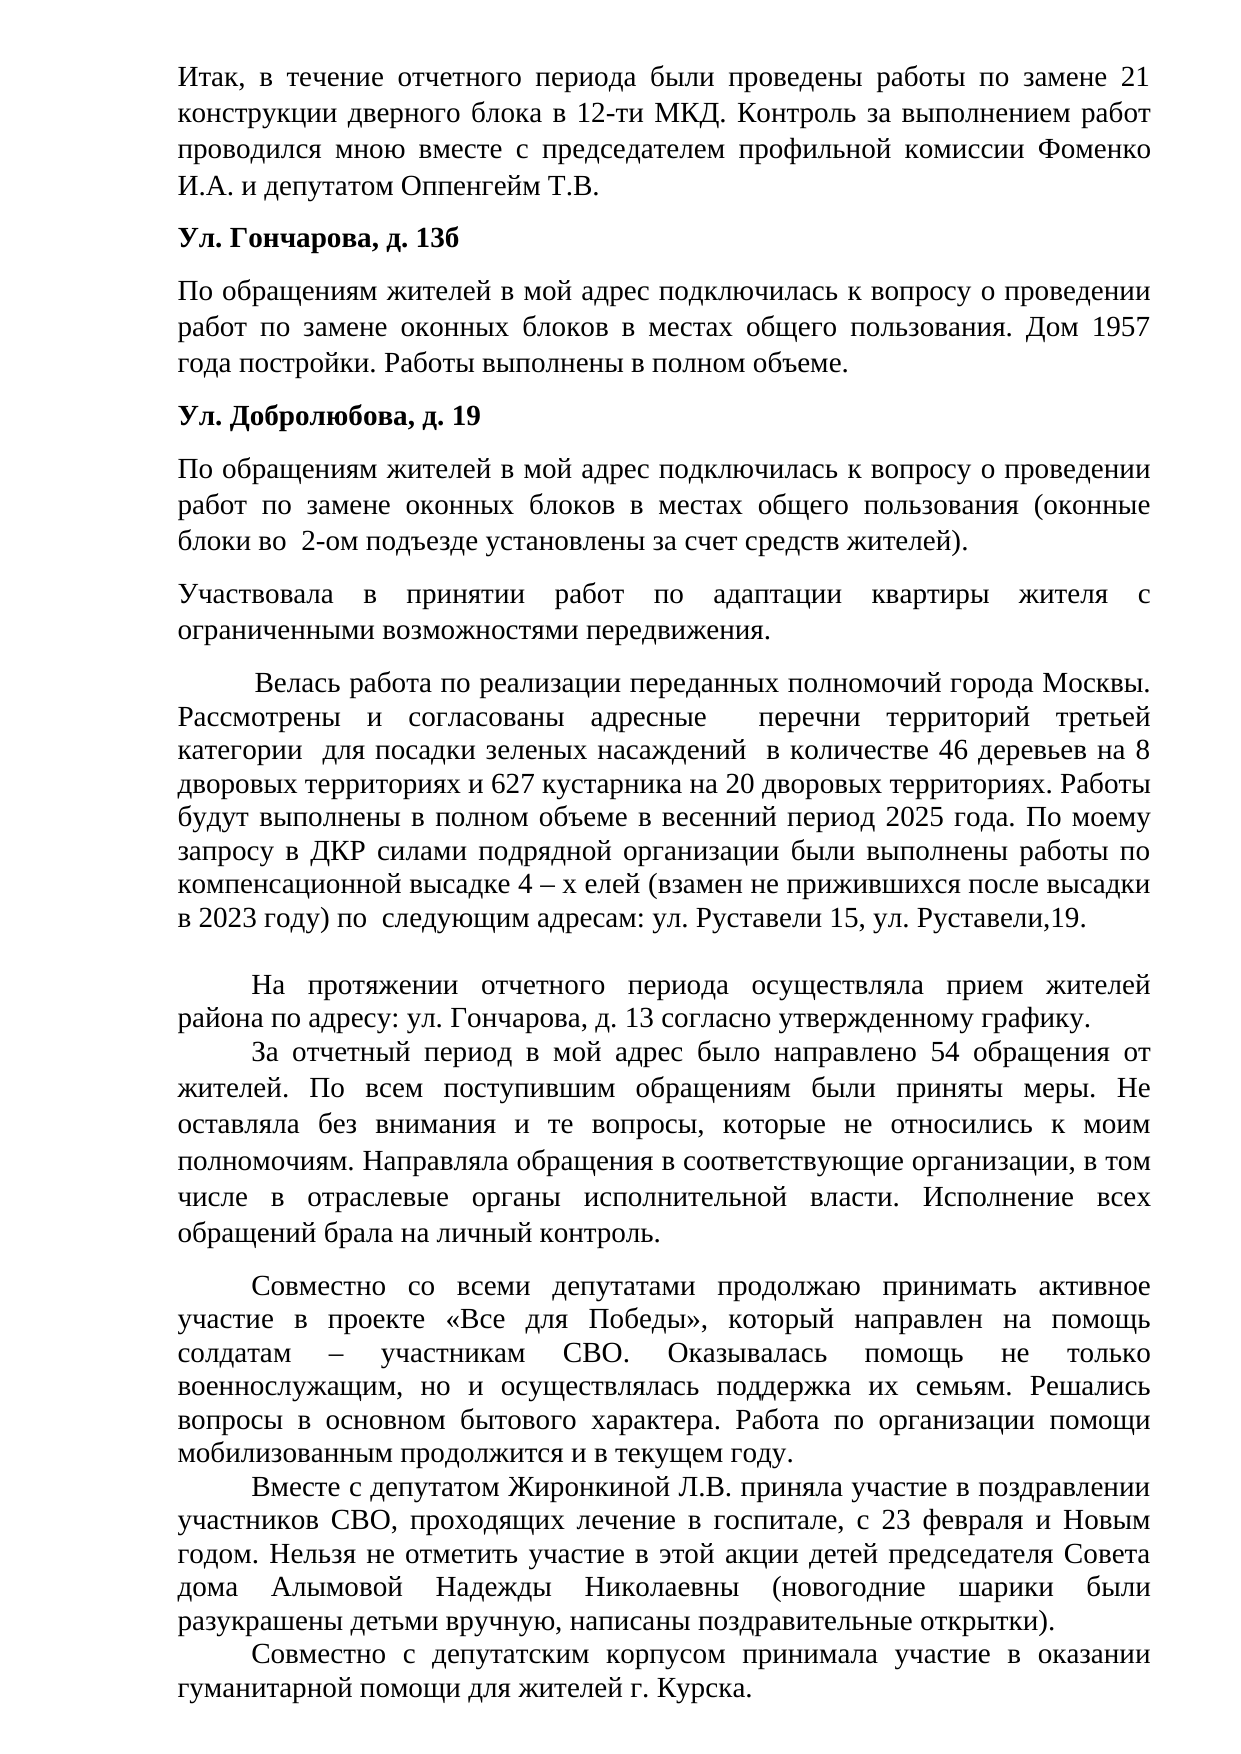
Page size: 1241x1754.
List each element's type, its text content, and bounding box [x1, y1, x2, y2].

text По обращениям жителей в мой адрес подключилась к вопросу о проведении работ по замене оконных блоков в местах общего пользования (оконные блоки во 2-ом подъезде установлены за счет средств жителей). [177, 451, 1152, 557]
text Участвовала в принятии работ по адаптации квартиры жителя с ограниченными возможностями передвижения. [177, 576, 1152, 646]
text Вместе с депутатом Жиронкиной Л.В. приняла участие в поздравлении участников СВО, проходящих лечение в госпитале, с 23 февраля и Новым годом. Нельзя не отметить участие в этой акции детей председателя Совета дома Алымовой Надежды Николаевны (новогодние шарики были разукрашены детьми вручную, написаны поздравительные открытки). [177, 1469, 1152, 1637]
text Ул. Добролюбова, д. 19 [177, 398, 1152, 432]
text Велась работа по реализации переданных полномочий города Москвы. Рассмотрены и согласованы адресные перечни территорий третьей категории для посадки зеленых насаждений в количестве 46 деревьев на 8 дворовых территориях и 627 кустарника на 20 дворовых территориях. Работы будут выполнены в полном объеме в весенний период 2025 года. По моему запросу в ДКР силами подрядной организации были выполнены работы по компенсационной высадке 4 – х елей (взамен не прижившихся после высадки в 2023 году) по следующим адресам: ул. Руставели 15, ул. Руставели,19. [177, 665, 1152, 933]
text Ул. Гончарова, д. 13б [177, 220, 1152, 254]
text Совместно со всеми депутатами продолжаю принимать активное участие в проекте «Все для Победы», который направлен на помощь солдатам – участникам СВО. Оказывалась помощь не только военнослужащим, но и осуществлялась поддержка их семьям. Решались вопросы в основном бытового характера. Работа по организации помощи мобилизованным продолжится и в текущем году. [177, 1268, 1152, 1469]
text Итак, в течение отчетного периода были проведены работы по замене 21 конструкции дверного блока в 12-ти МКД. Контроль за выполнением работ проводился мною вместе с председателем профильной комиссии Фоменко И.А. и депутатом Оппенгейм Т.В. [177, 59, 1152, 201]
text За отчетный период в мой адрес было направлено 54 обращения от жителей. По всем поступившим обращениям были приняты меры. Не оставляла без внимания и те вопросы, которые не относились к моим полномочиям. Направляла обращения в соответствующие организации, в том числе в отраслевые органы исполнительной власти. Исполнение всех обращений брала на личный контроль. [177, 1034, 1152, 1248]
text Совместно с депутатским корпусом принимала участие в оказании гуманитарной помощи для жителей г. Курска. [177, 1637, 1152, 1704]
text На протяжении отчетного периода осуществляла прием жителей района по адресу: ул. Гончарова, д. 13 согласно утвержденному графику. [177, 967, 1152, 1034]
text По обращениям жителей в мой адрес подключилась к вопросу о проведении работ по замене оконных блоков в местах общего пользования. Дом 1957 года постройки. Работы выполнены в полном объеме. [177, 273, 1152, 379]
